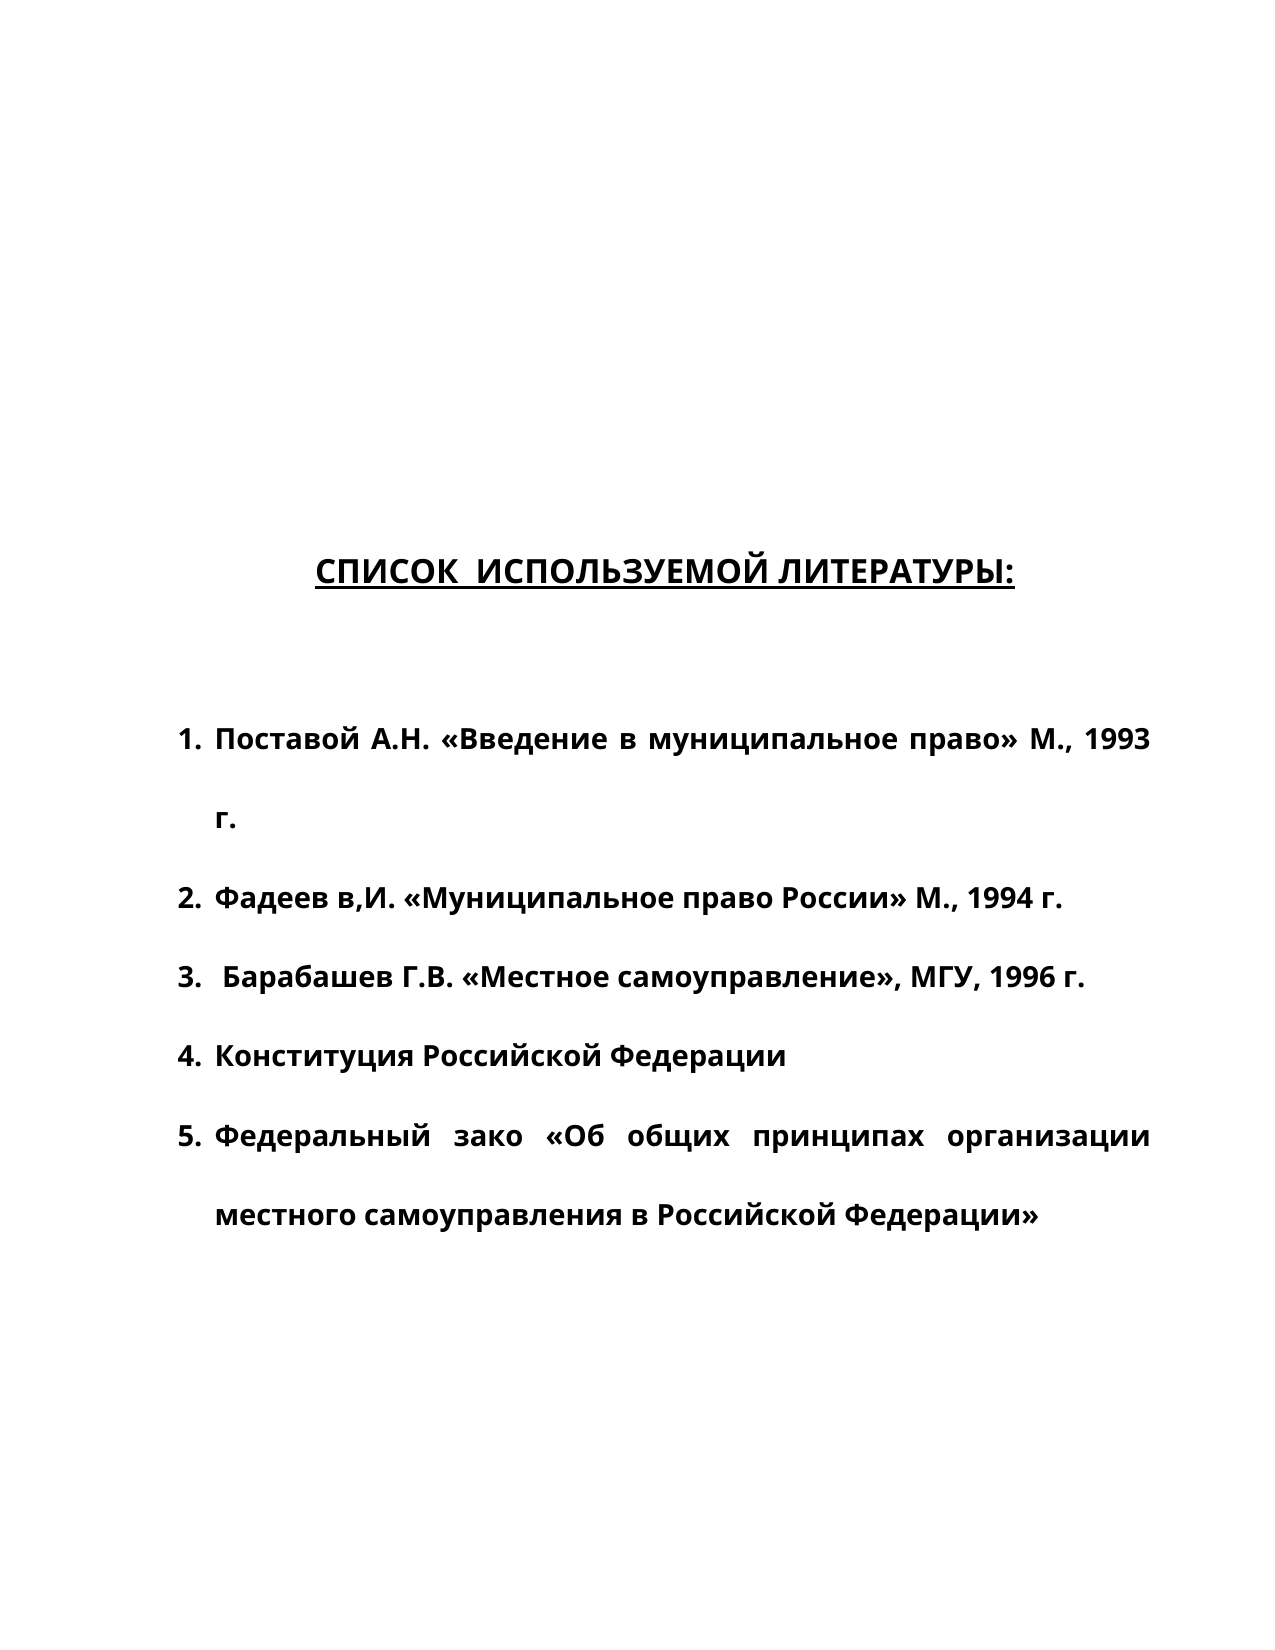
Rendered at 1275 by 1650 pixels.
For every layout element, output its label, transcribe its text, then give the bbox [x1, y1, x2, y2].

list Барабашев Г.В. «Местное самоуправление», МГУ, 1996 г. [177, 956, 1152, 996]
list Федеральный зако «Об общих принципах организации местного самоуправления в Российской Федерации» [177, 1115, 1152, 1234]
text СПИСОК ИСПОЛЬЗУЕМОЙ ЛИТЕРАТУРЫ: [118, 548, 1152, 593]
list Фадеев в,И. «Муниципальное право России» М., 1994 г. [177, 877, 1152, 917]
list Поставой А.Н. «Введение в муниципальное право» М., 1993 г. [177, 718, 1152, 837]
list Конституция Российской Федерации [177, 1036, 1152, 1075]
